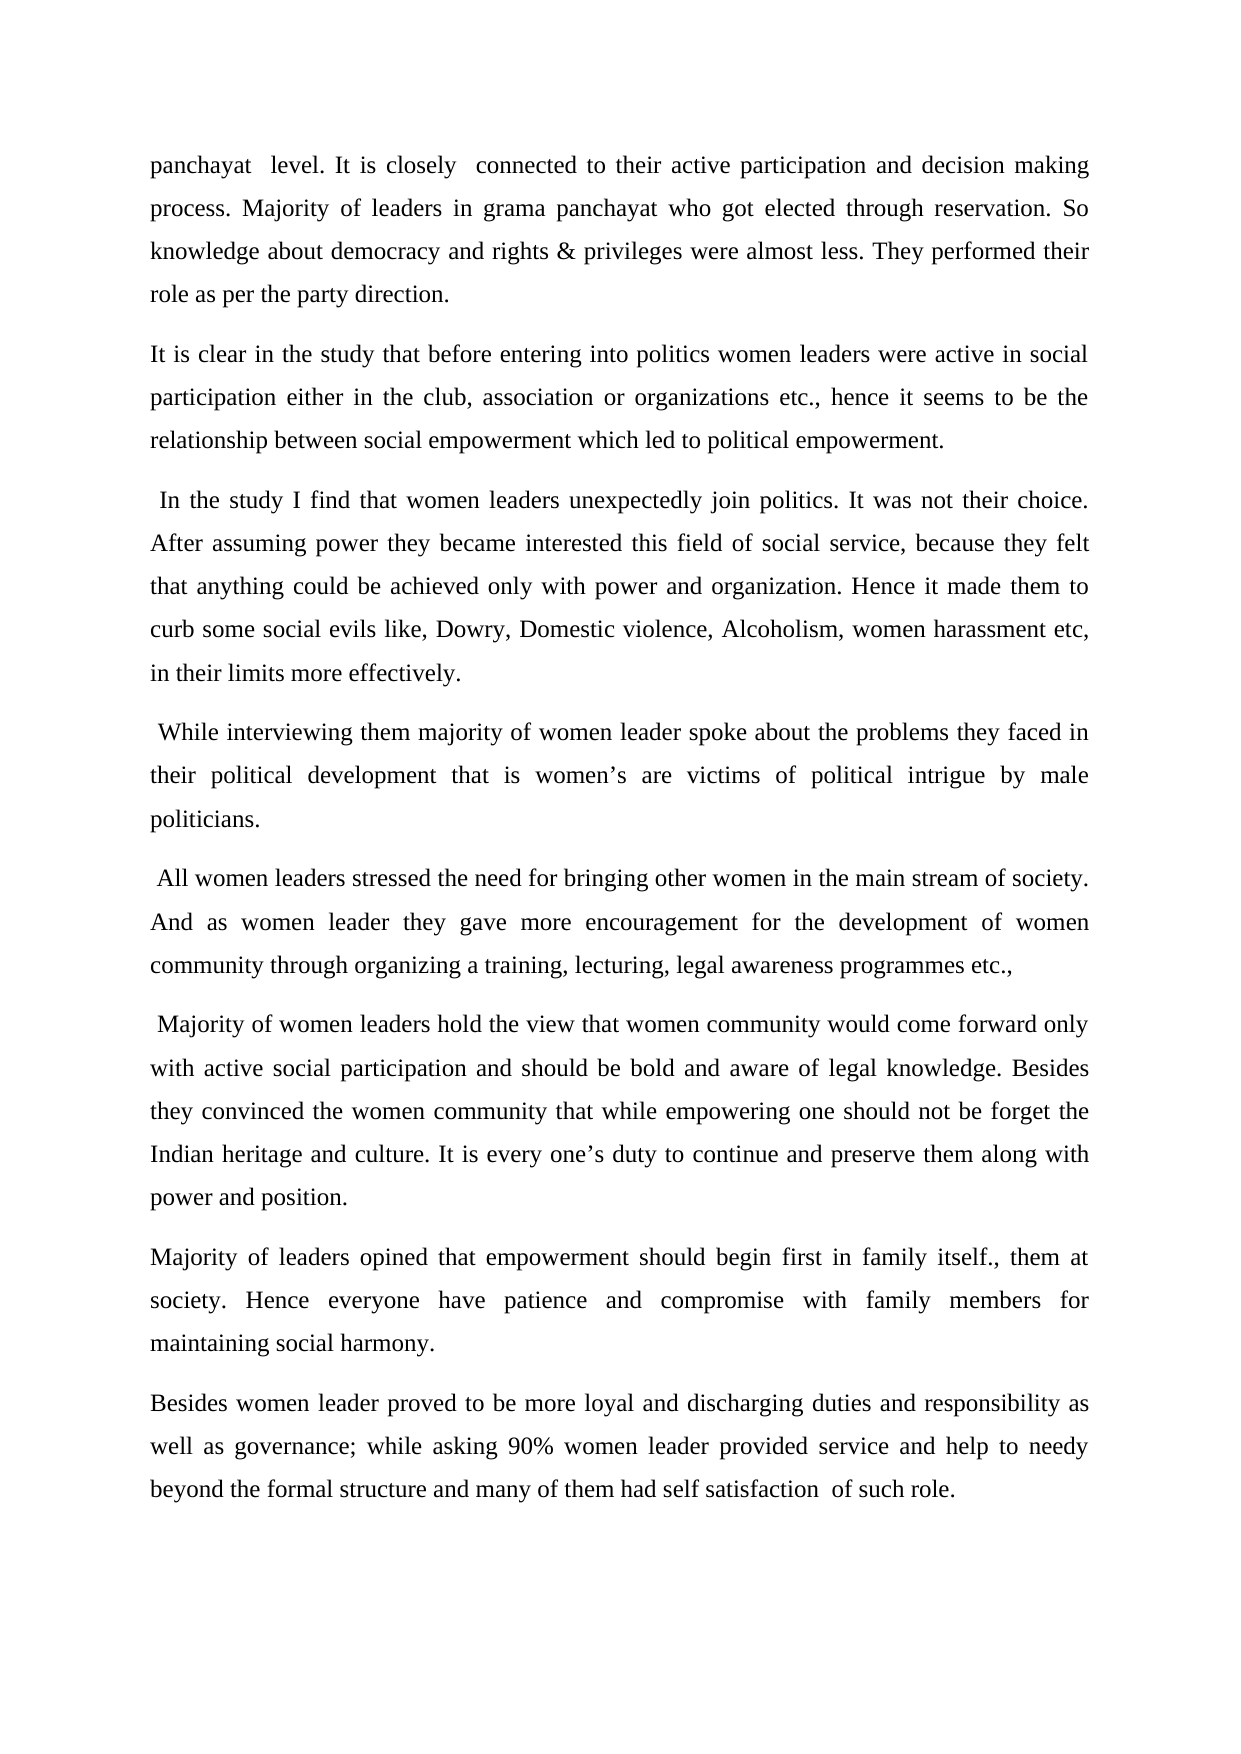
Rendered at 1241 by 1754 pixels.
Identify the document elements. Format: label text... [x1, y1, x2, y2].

text Majority of leaders opined that empowerment should begin first in family itself., them at society. Hence everyone have patience and compromise with family members for maintaining social harmony. [150, 1242, 1090, 1357]
text While interviewing them majority of women leader spoke about the problems they faced in their political development that is women’s are victims of political intrigue by male politicians. [150, 717, 1090, 832]
text It is clear in the study that before entering into politics women leaders were active in social participation either in the club, association or organizations etc., hence it seems to be the relationship between social empowerment which led to political empowerment. [150, 339, 1090, 454]
text Majority of women leaders hold the view that women community would come forward only with active social participation and should be bold and aware of legal knowledge. Besides they convinced the women community that while empowering one should not be forget the Indian heritage and culture. It is every one’s duty to continue and preserve them along with power and position. [150, 1009, 1090, 1211]
text Besides women leader proved to be more loyal and discharging duties and responsibility as well as governance; while asking 90% women leader provided service and help to needy beyond the formal structure and many of them had self satisfaction of such role. [150, 1388, 1090, 1503]
text All women leaders stressed the need for bringing other women in the main stream of society. And as women leader they gave more encouragement for the development of women community through organizing a training, lecturing, legal awareness programmes etc., [150, 863, 1090, 978]
text In the study I find that women leaders unexpectedly join politics. It was not their choice. After assuming power they became interested this field of social service, because they felt that anything could be achieved only with power and organization. Hence it made them to curb some social evils like, Dowry, Domestic violence, Alcoholism, women harassment etc, in their limits more effectively. [150, 485, 1090, 686]
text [150, 150, 1090, 308]
